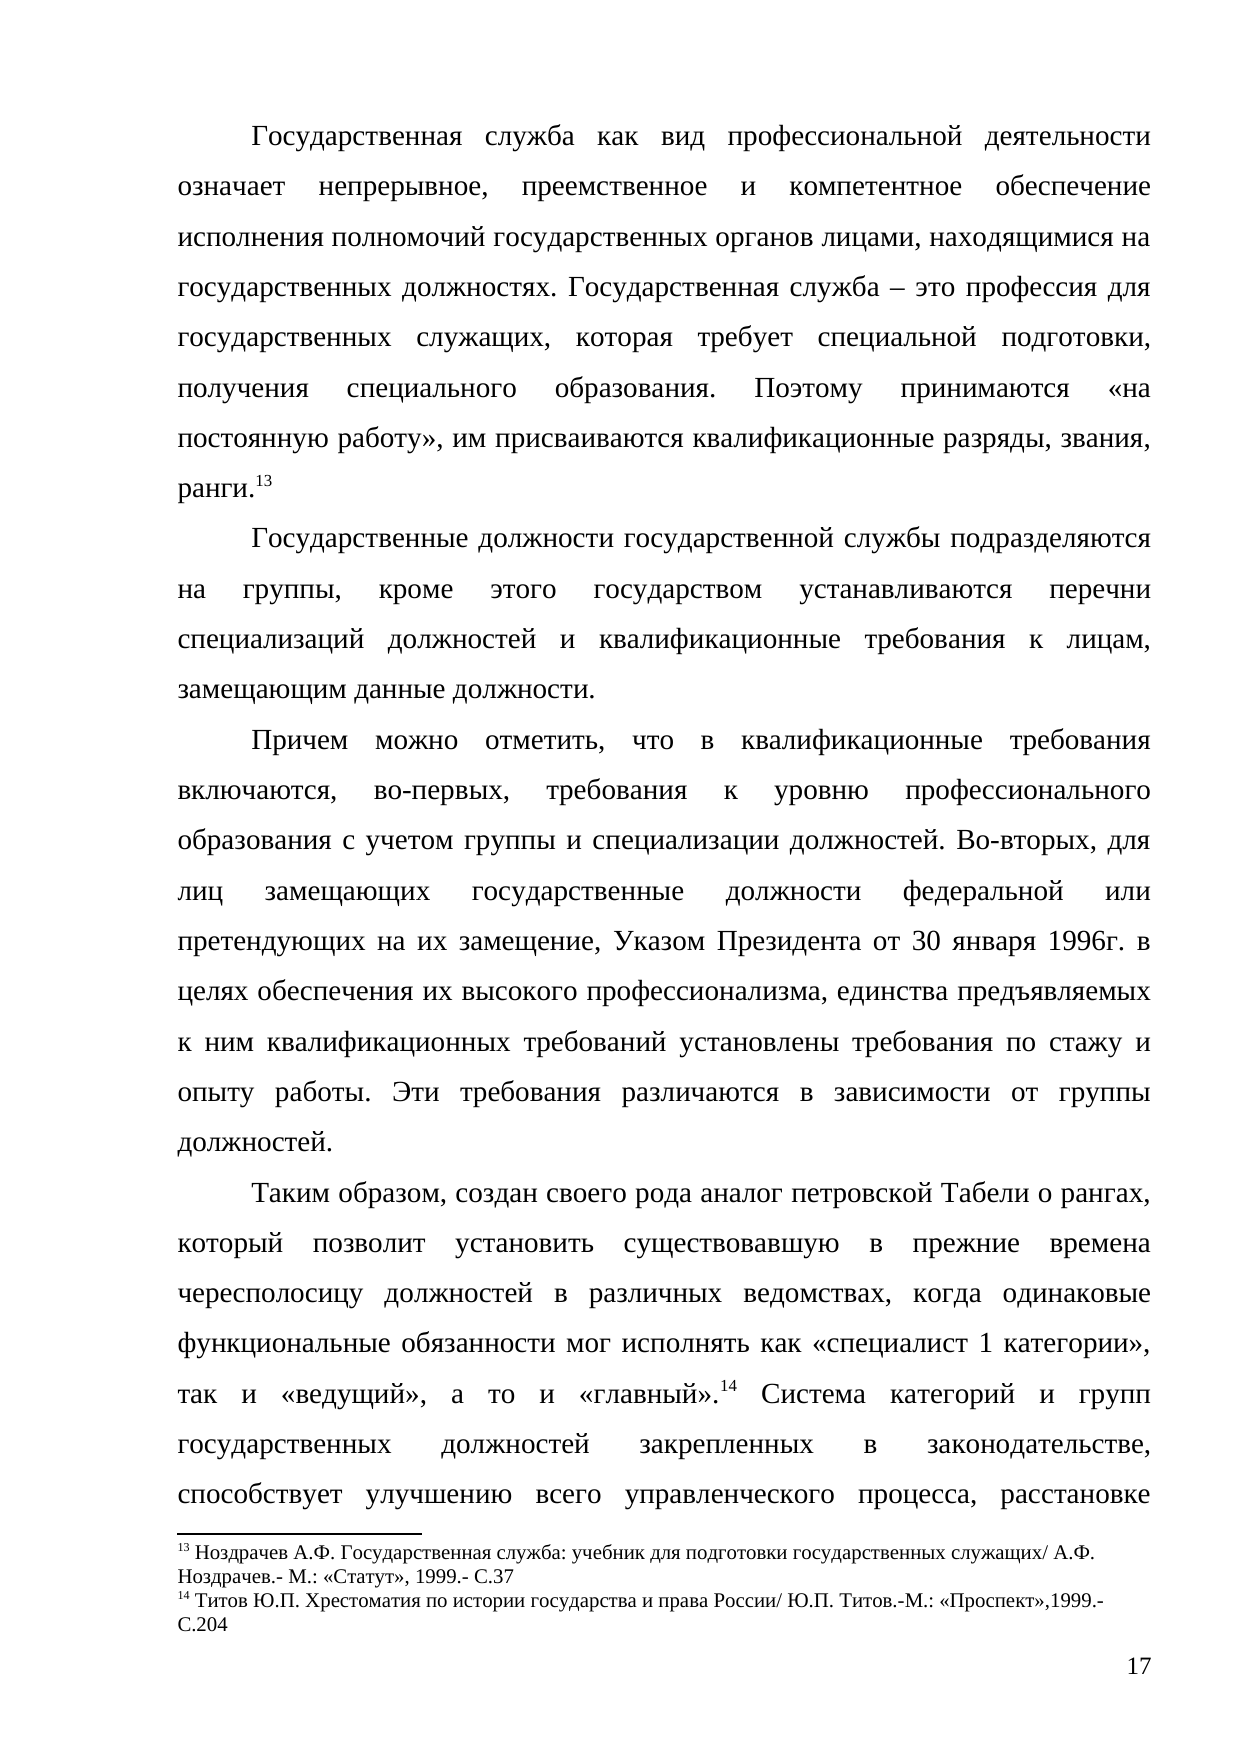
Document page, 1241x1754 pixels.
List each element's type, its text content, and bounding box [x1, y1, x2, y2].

text Государственная служба как вид профессиональной деятельности означает непрерывное, преемственное и компетентное обеспечение исполнения полномочий государственных органов лицами, находящимися на государственных должностях. Государственная служба – это профессия для государственных служащих, которая требует специальной подготовки, получения специального образования. Поэтому принимаются «на постоянную работу», им присваиваются квалификационные разряды, звания, ранги. [177, 118, 1152, 504]
text Государственные должности государственной службы подразделяются на группы, кроме этого государством устанавливаются перечни специализаций должностей и квалификационные требования к лицам, замещающим данные должности. [177, 521, 1152, 705]
text Причем можно отметить, что в квалификационные требования включаются, во-первых, требования к уровню профессионального образования с учетом группы и специализации должностей. Во-вторых, для лиц замещающих государственные должности федеральной или претендующих на их замещение, Указом Президента от 30 января 1996г. в целях обеспечения их высокого профессионализма, единства предъявляемых к ним квалификационных требований установлены требования по стажу и опыту работы. Эти требования различаются в зависимости от группы должностей. [177, 722, 1152, 1158]
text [177, 1175, 1152, 1510]
